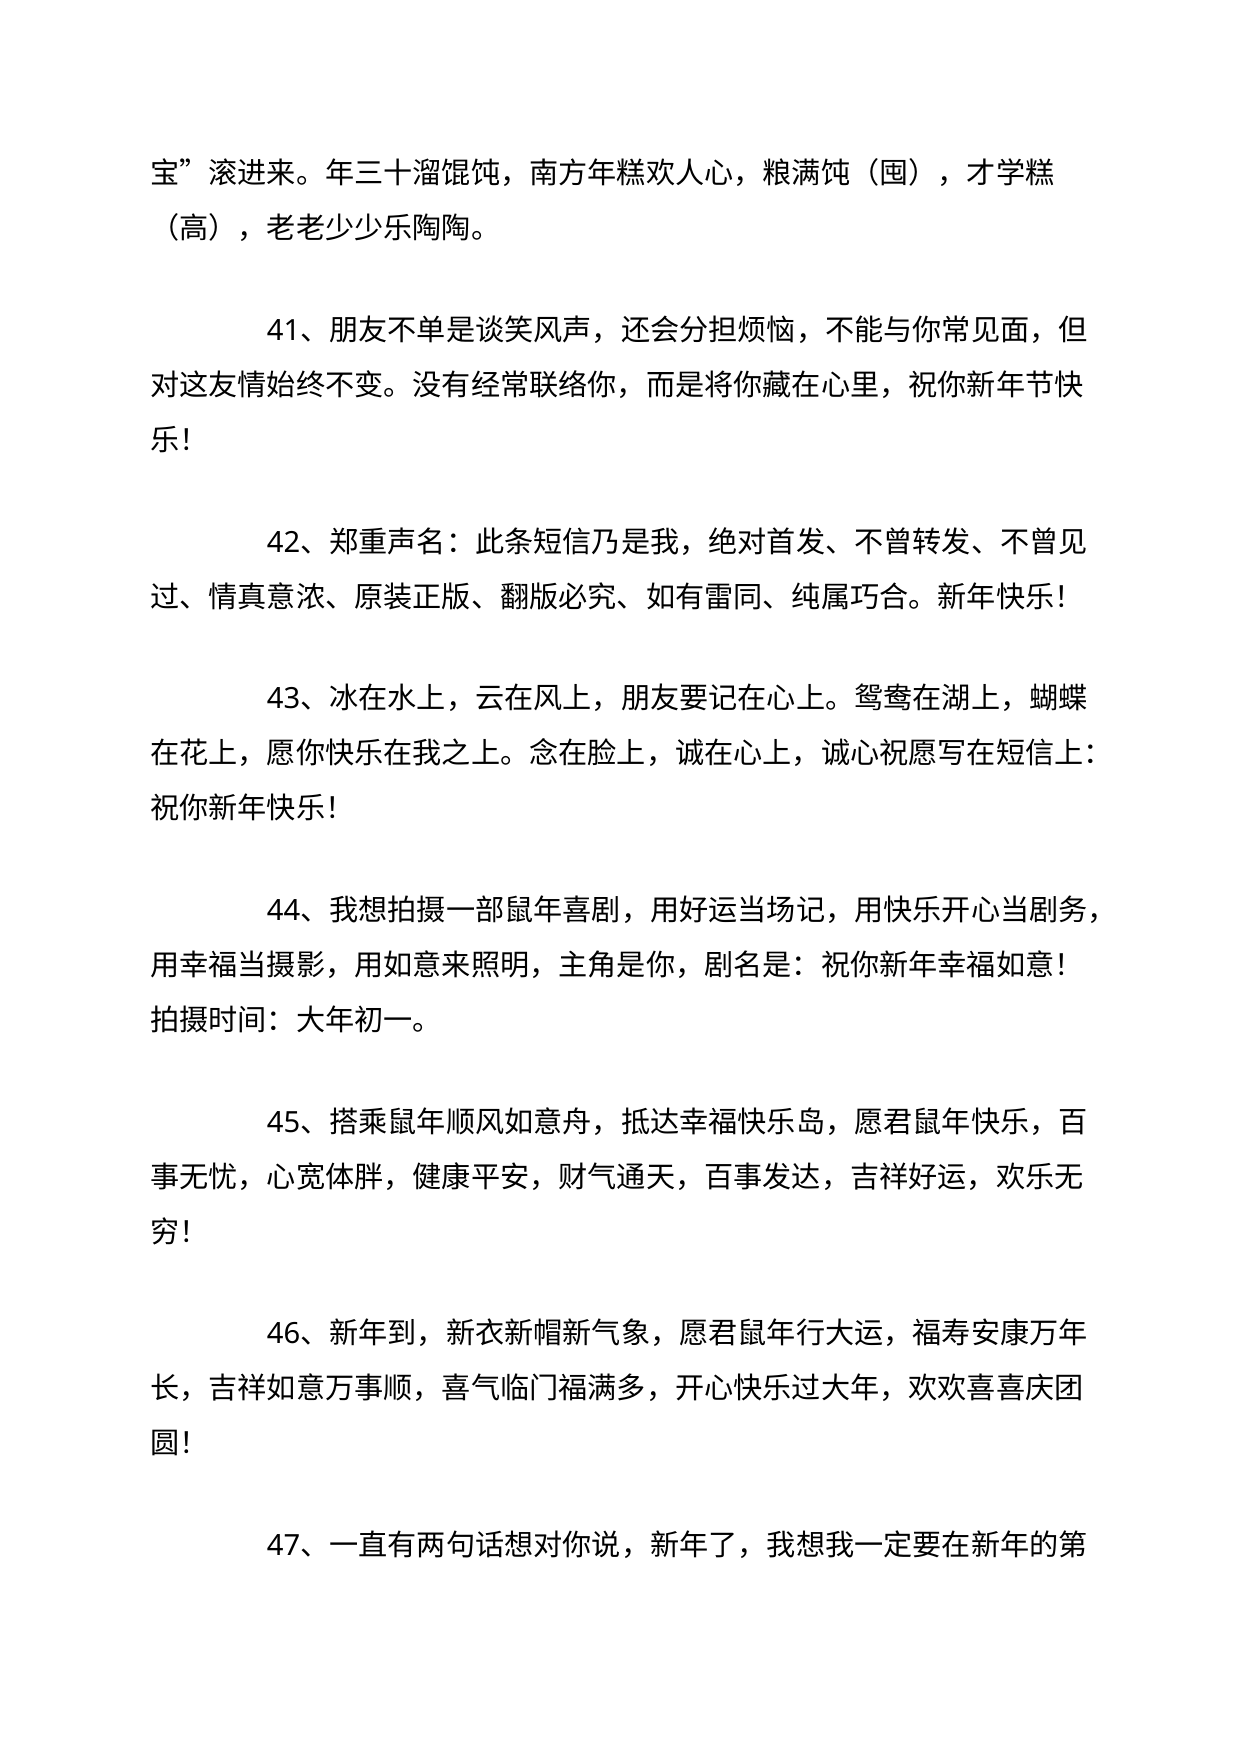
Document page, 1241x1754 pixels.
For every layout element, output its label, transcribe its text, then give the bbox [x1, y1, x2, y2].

text 41、朋友不单是谈笑风声，还会分担烦恼，不能与你常见面，但对这友情始终不变。没有经常联络你，而是将你藏在心里，祝你新年节快乐！ [150, 307, 1090, 459]
text 43、冰在水上，云在风上，朋友要记在心上。鸳鸯在湖上，蝴蝶在花上，愿你快乐在我之上。念在脸上，诚在心上，诚心祝愿写在短信上：祝你新年快乐！ [150, 675, 1090, 827]
text 42、郑重声名：此条短信乃是我，绝对首发、不曾转发、不曾见过、情真意浓、原装正版、翻版必究、如有雷同、纯属巧合。新年快乐！ [150, 518, 1090, 616]
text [150, 1522, 1090, 1564]
text 45、搭乘鼠年顺风如意舟，抵达幸福快乐岛，愿君鼠年快乐，百事无忧，心宽体胖，健康平安，财气通天，百事发达，吉祥好运，欢乐无穷！ [150, 1098, 1090, 1251]
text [150, 150, 1090, 247]
text 44、我想拍摄一部鼠年喜剧，用好运当场记，用快乐开心当剧务，用幸福当摄影，用如意来照明，主角是你，剧名是：祝你新年幸福如意！拍摄时间：大年初一。 [150, 887, 1090, 1039]
text 46、新年到，新衣新帽新气象，愿君鼠年行大运，福寿安康万年长，吉祥如意万事顺，喜气临门福满多，开心快乐过大年，欢欢喜喜庆团圆！ [150, 1310, 1090, 1462]
